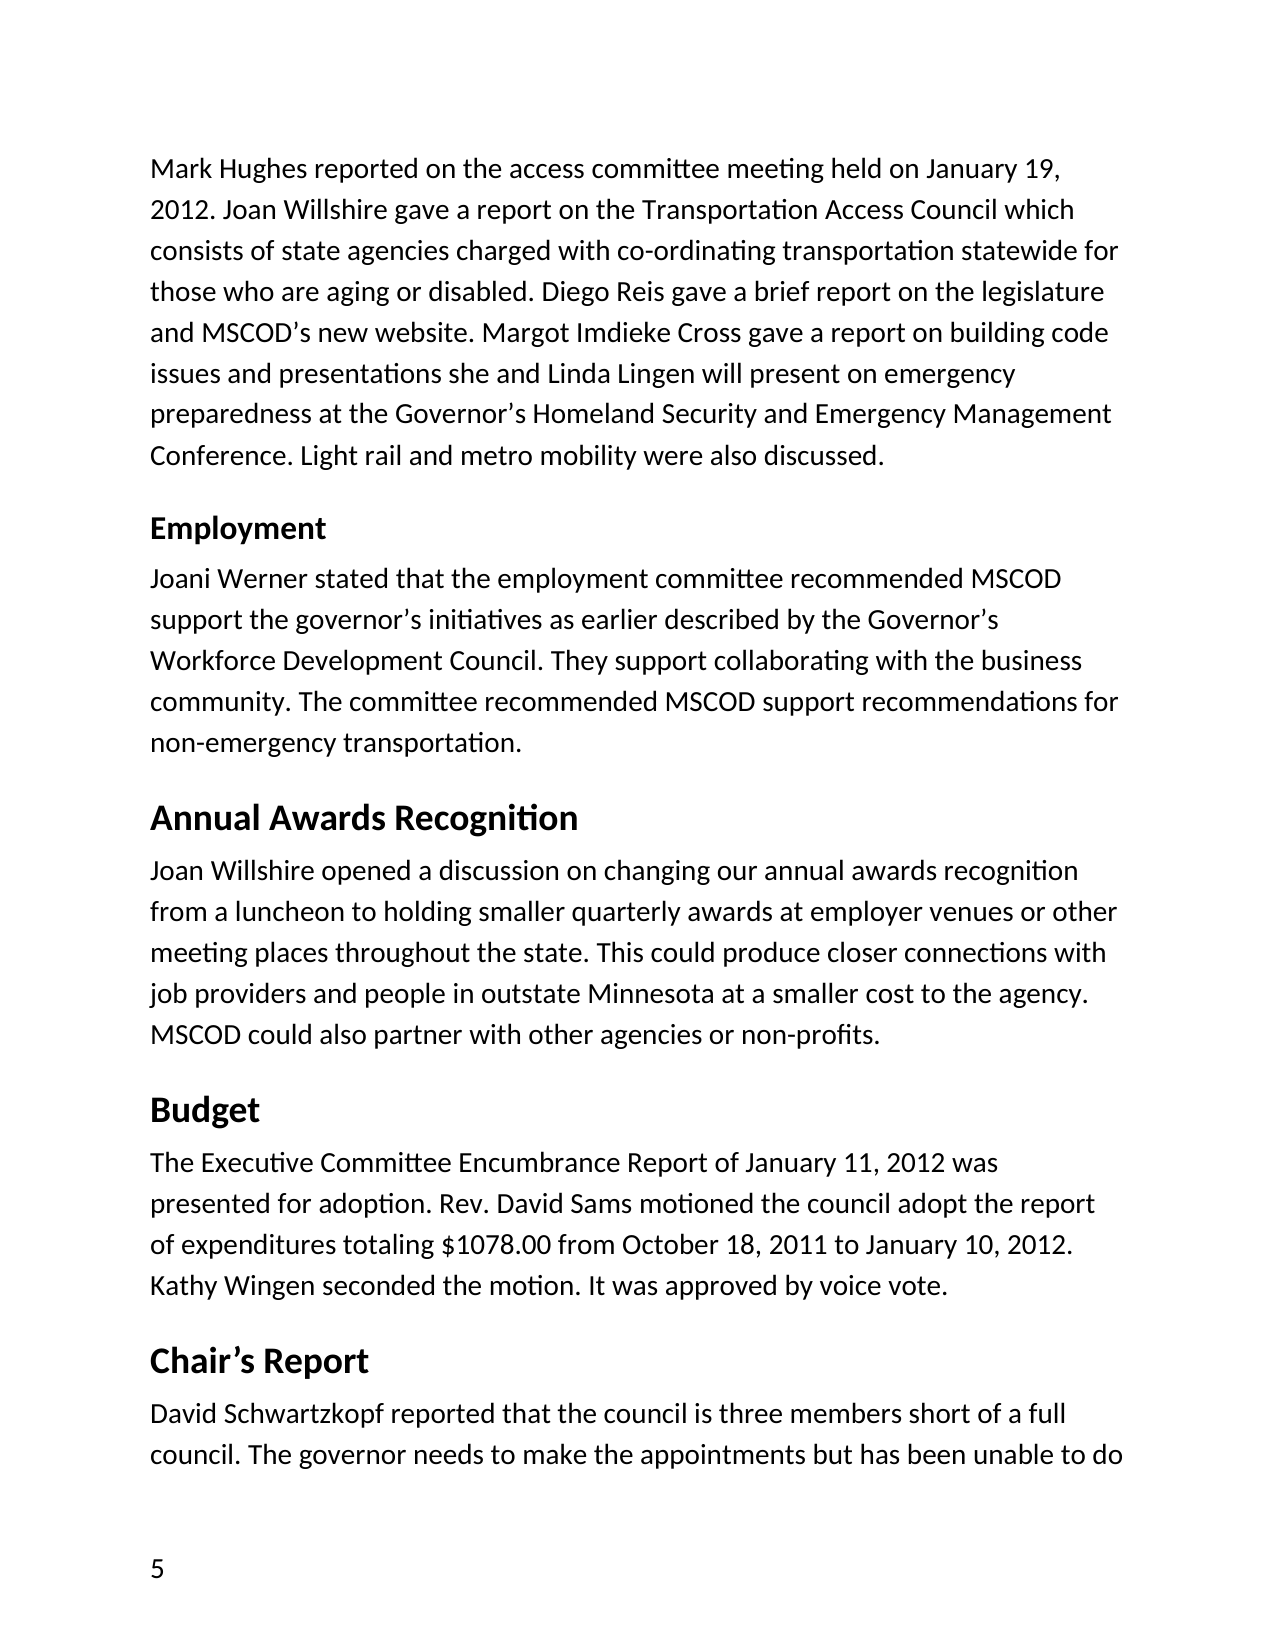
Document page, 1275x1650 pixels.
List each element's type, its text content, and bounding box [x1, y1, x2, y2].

subtitle Chair’s Report [150, 1337, 1125, 1383]
subtitle Budget [150, 1086, 1125, 1132]
text Joani Werner stated that the employment committee recommended MSCOD support the governor’s initiatives as earlier described by the Governor’s Workforce Development Council. They support collaborating with the business community. The committee recommended MSCOD support recommendations for non-emergency transportation. [150, 560, 1125, 759]
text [150, 1396, 1125, 1472]
text Mark Hughes reported on the access committee meeting held on January 19, 2012. gave a report on the Transportation Access Council which consists of state agencies charged with co-ordinating transportation statewide for those who are aging or disabled. Diego Reis gave a brief report on the legislature and MSCOD’s new website. Cross gave a report on building code issues and presentations she and Linda Lingen will present on emergency preparedness at the Governor’s Homeland Security and Emergency Management Conference. Light rail and metro mobility were also discussed. [150, 150, 1125, 472]
text The Executive Committee Encumbrance Report of January 11, 2012 was presented for adoption. Rev. David Sams motioned the council adopt the report of expenditures totaling $1078.00 from October 18, 2011 to January 10, 2012. Kathy Wingen seconded the motion. It was approved by voice vote. [150, 1144, 1125, 1303]
text opened a discussion on changing our annual awards recognition from a luncheon to holding smaller quarterly awards at employer venues or other meeting places throughout the state. This could produce closer connections with job providers and people in outstate Minnesota at a smaller cost to the agency. MSCOD could also partner with other agencies or non-profits. [150, 852, 1125, 1051]
subtitle Employment [150, 507, 1125, 547]
subtitle Annual Awards Recognition [150, 794, 1125, 839]
